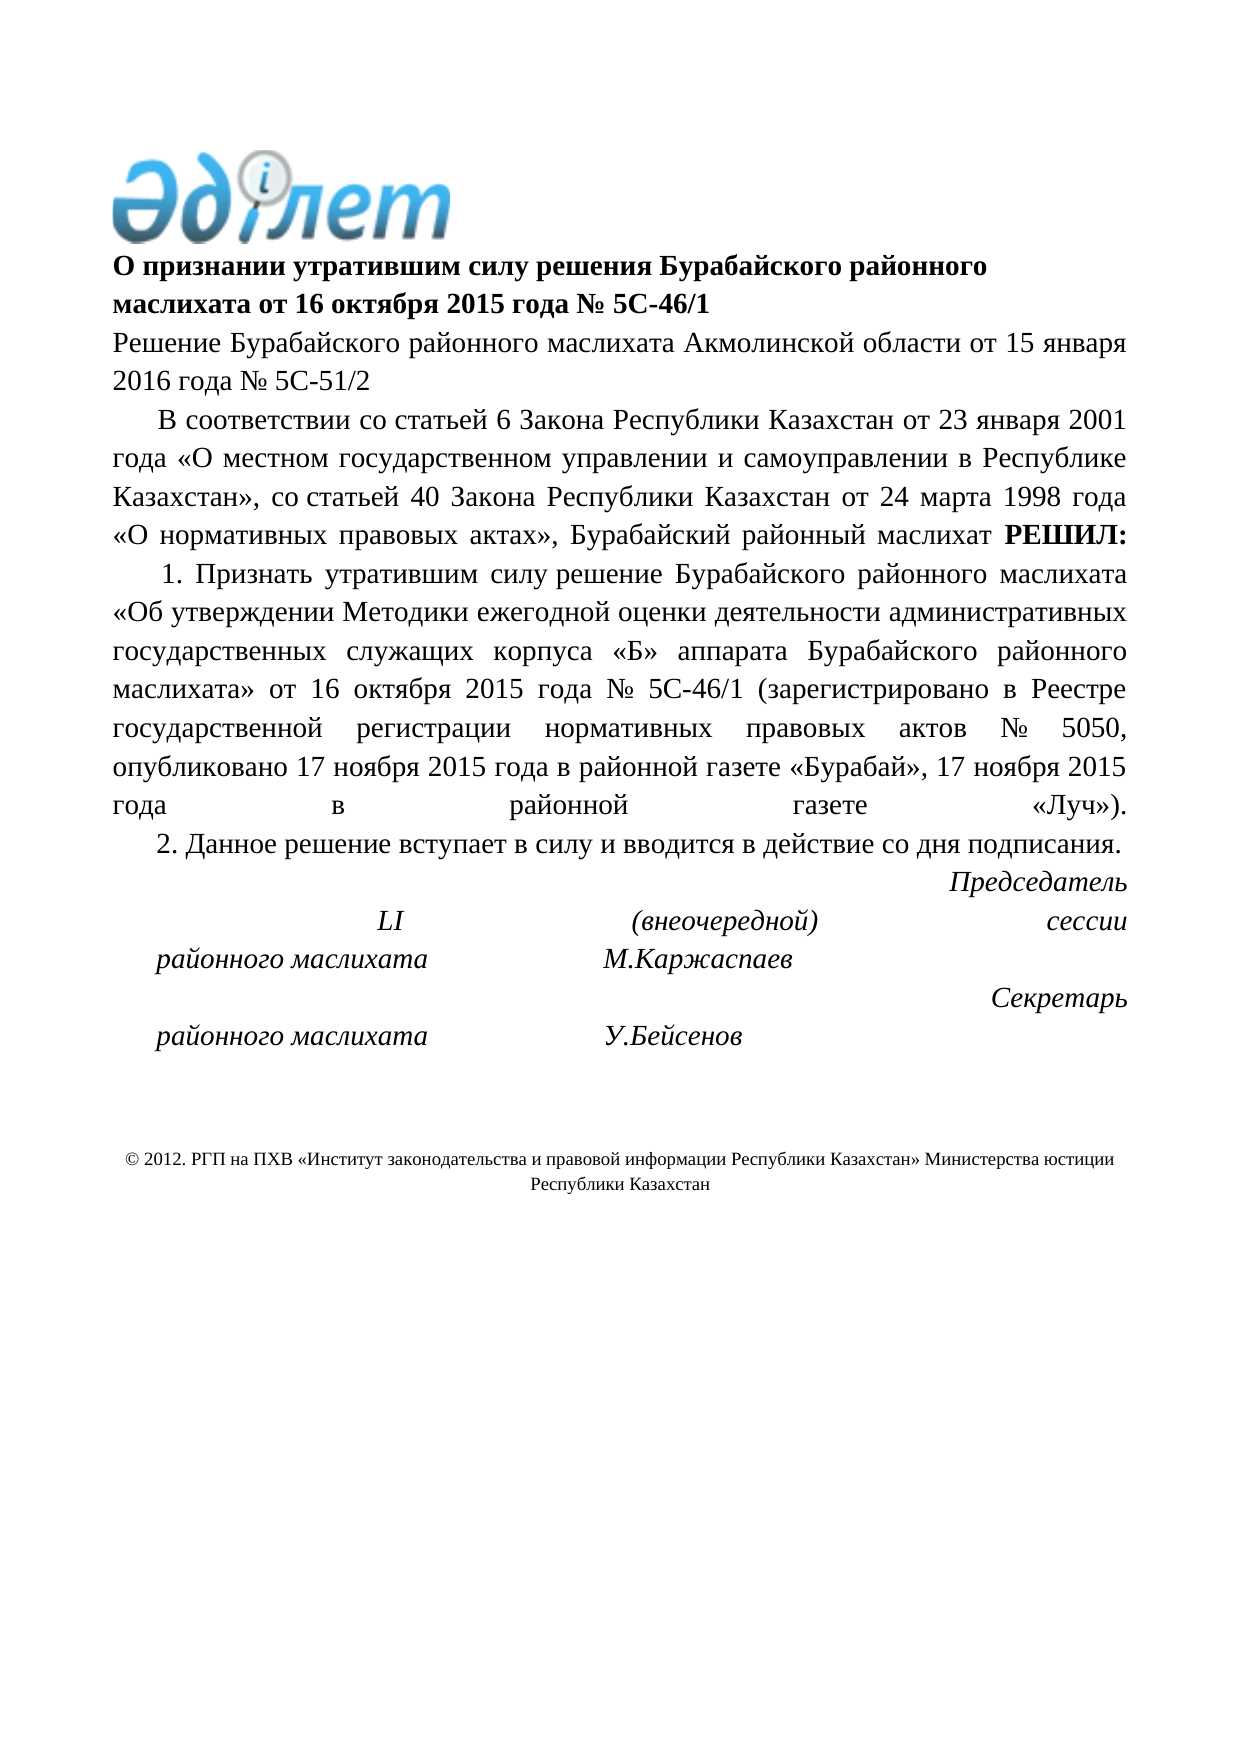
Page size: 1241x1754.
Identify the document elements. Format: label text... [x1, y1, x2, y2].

text Секретарь районного маслихата У.Бейсенов [112, 980, 1128, 1052]
text В соответствии со статьей 6 Закона Республики Казахстан от 23 января 2001 года «О местном государственном управлении и самоуправлении в Республике Казахстан», со статьей 40 Закона Республики Казахстан от 24 марта 1998 года «О нормативных правовых актах», Бурабайский районный маслихат РЕШИЛ: 1. Признать утратившим силу решение Бурабайского районного маслихата «Об утверждении Методики ежегодной оценки деятельности административных государственных служащих корпуса «Б» аппарата Бурабайского районного маслихата» от 16 октября 2015 года № 5С-46/1 (зарегистрировано в Реестре государственной регистрации нормативных правовых актов № 5050, опубликовано 17 ноября 2015 года в районной газете «Бурабай», 17 ноября 2015 года в районной газете «Луч»). 2. Данное решение вступает в силу и вводится в действие со дня подписания. [112, 402, 1128, 859]
text О признании утратившим силу решения Бурабайского районного маслихата от 16 октября 2015 года № 5С-46/1 [112, 248, 1128, 320]
picture [112, 150, 451, 244]
text Решение Бурабайского районного маслихата Акмолинской области от 15 января 2016 года № 5С-51/2 [112, 325, 1128, 397]
text © 2012. РГП на ПХВ «Институт законодательства и правовой информации Республики Казахстан» Министерства юстиции Республики Казахстан [112, 1148, 1128, 1194]
text Председатель LІ (внеочередной) сессии районного маслихата М.Каржаспаев [112, 864, 1128, 975]
